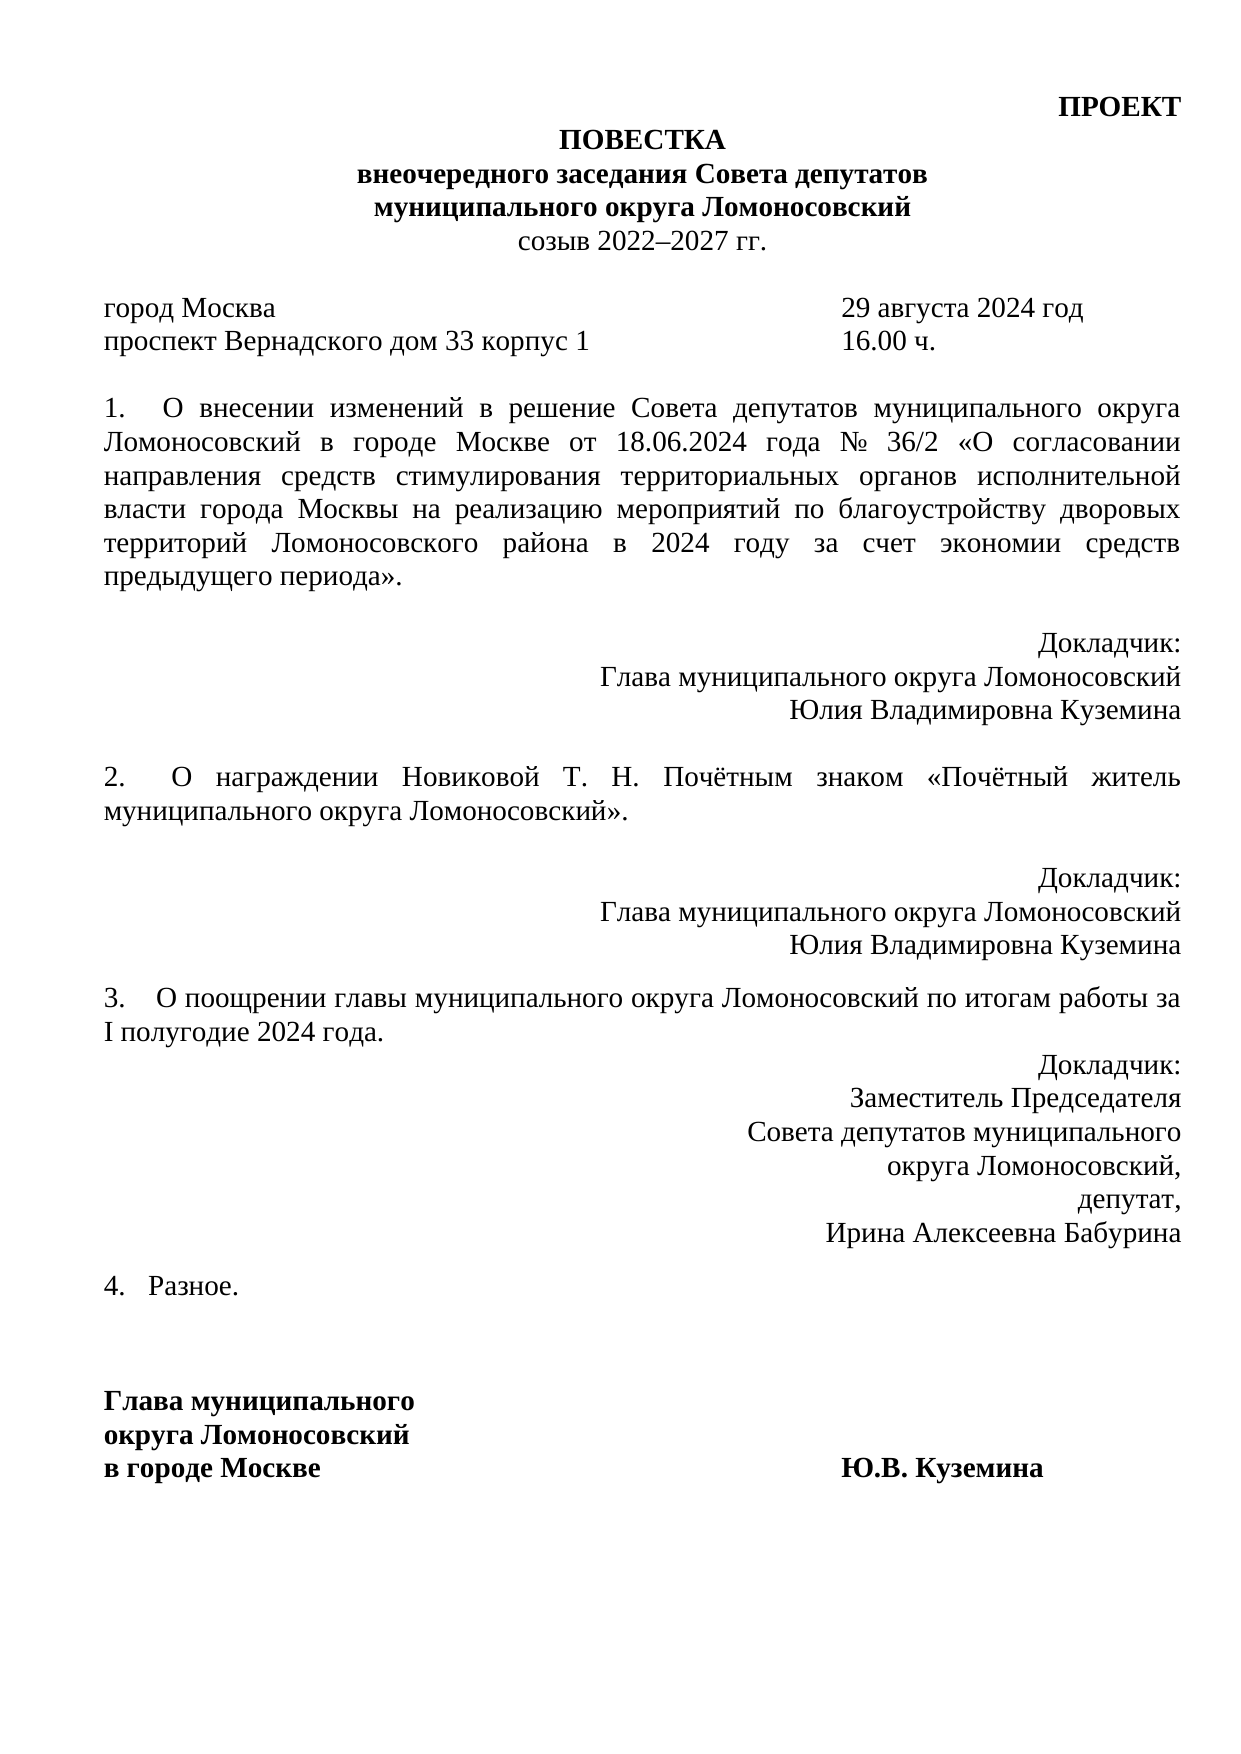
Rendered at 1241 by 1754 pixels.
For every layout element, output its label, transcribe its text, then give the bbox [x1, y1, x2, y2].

list Глава муниципального округа Ломоносовский [141, 894, 1181, 927]
list Глава муниципального округа Ломоносовский [141, 659, 1181, 692]
list Юлия Владимировна Куземина [103, 927, 1181, 961]
text ПОВЕСТКА [103, 122, 1181, 156]
text внеочередного заседания Совета депутатов [103, 156, 1181, 189]
list Юлия Владимировна Куземина [103, 692, 1181, 726]
list Докладчик: [141, 860, 1181, 894]
list Разное. [103, 1268, 1181, 1302]
list О внесении изменений в решение Совета депутатов муниципального округа Ломоносовский в городе Москве от 18.06.2024 года № 36/2 «О согласовании направления средств стимулирования территориальных органов исполнительной власти города Москвы на реализацию мероприятий по благоустройству дворовых территорий Ломоносовского района в 2024 году за счет экономии средств предыдущего периода». [103, 391, 1181, 592]
list депутат, [178, 1182, 1181, 1215]
text в городе Москве Ю.В. Куземина [103, 1451, 1181, 1484]
text округа Ломоносовский [103, 1417, 1181, 1451]
text созыв 2022–2027 гг. [103, 223, 1181, 256]
list Докладчик: [178, 1047, 1181, 1081]
text город Москва 29 августа 2024 год [103, 290, 1181, 323]
list Ирина Алексеевна Бабурина [178, 1215, 1181, 1249]
text Глава муниципального [103, 1383, 1181, 1417]
text муниципального округа Ломоносовский [103, 189, 1181, 223]
text ПРОЕКТ [103, 89, 1181, 122]
list округа Ломоносовский, [178, 1148, 1181, 1182]
list О награждении Новиковой Т. Н. Почётным знаком «Почётный житель муниципального округа Ломоносовский». [103, 759, 1181, 827]
list О поощрении главы муниципального округа Ломоносовский по итогам работы за I полугодие 2024 года. [103, 980, 1181, 1047]
list Докладчик: [141, 625, 1181, 659]
list Совета депутатов муниципального [178, 1114, 1181, 1148]
text проспект Вернадского дом 33 корпус 1 16.00 ч. [103, 323, 1181, 357]
list Заместитель Председателя [178, 1081, 1181, 1114]
